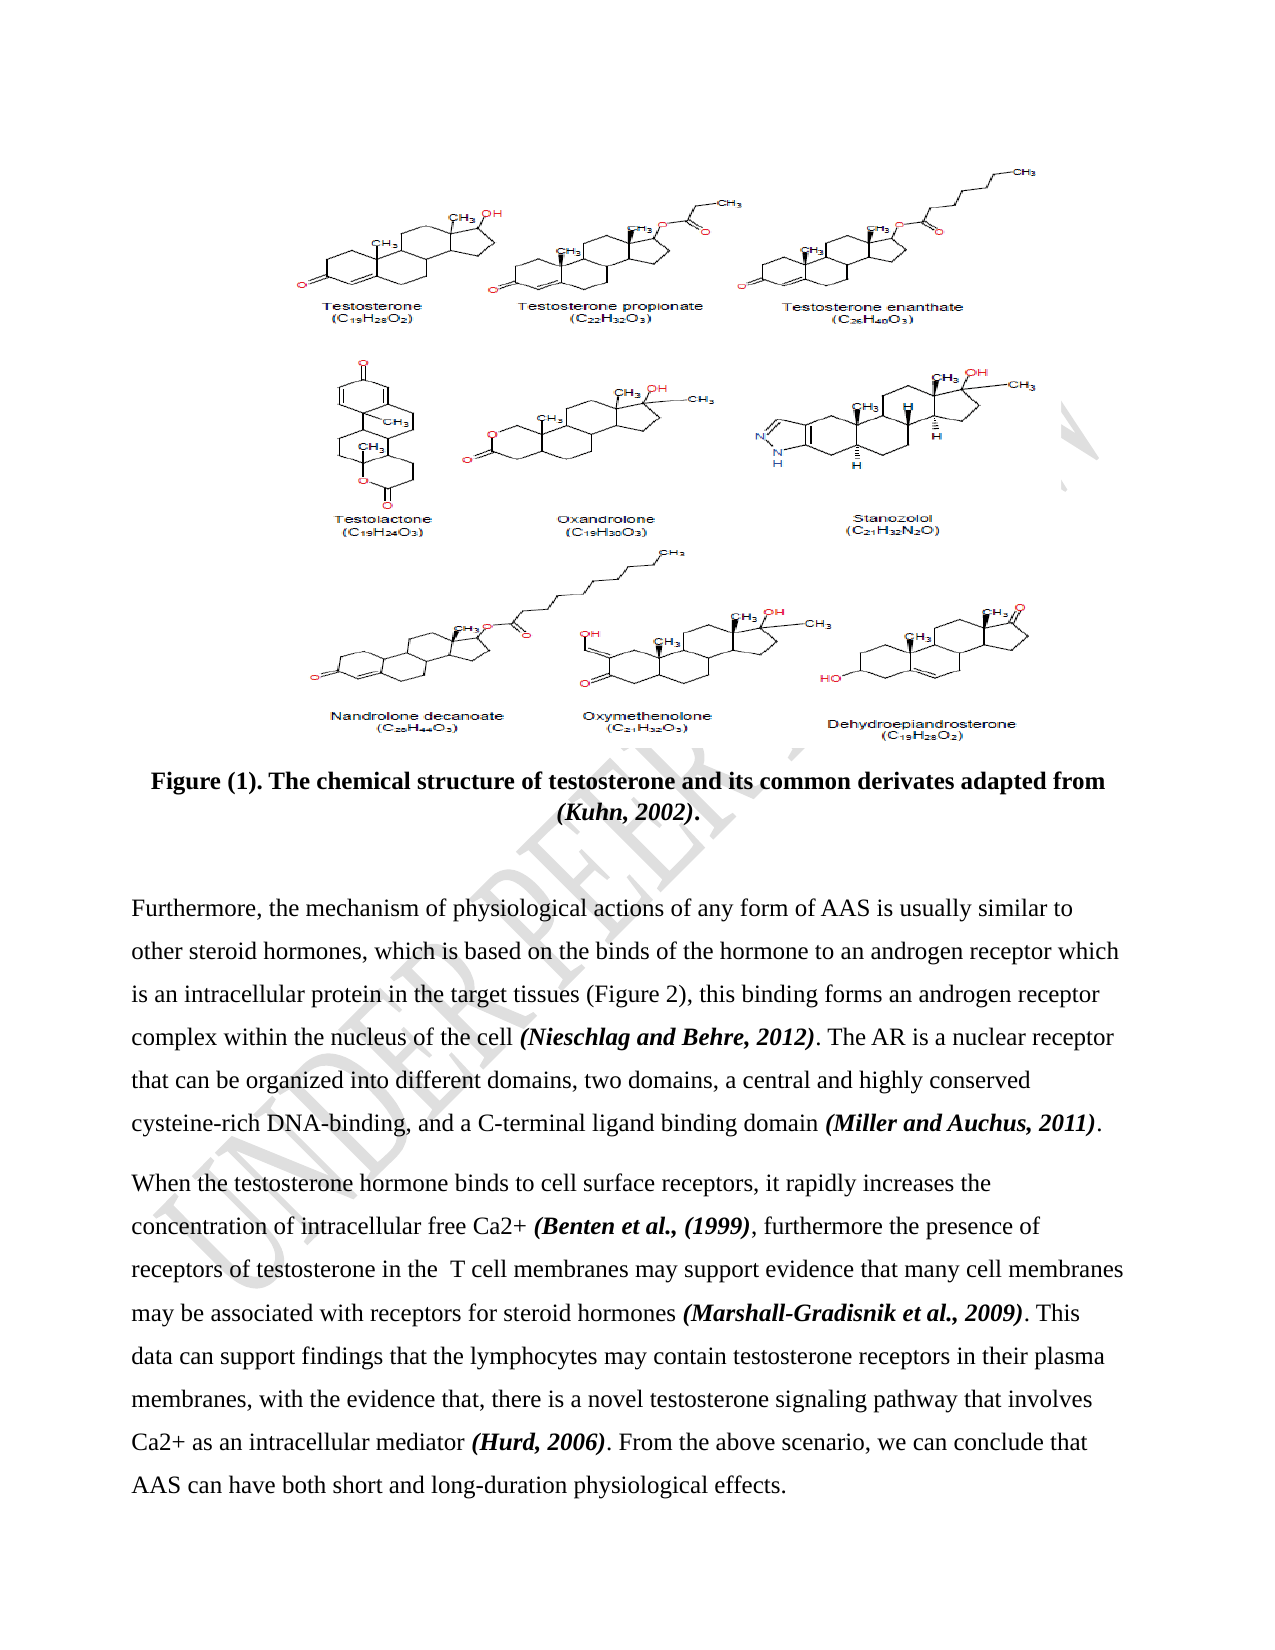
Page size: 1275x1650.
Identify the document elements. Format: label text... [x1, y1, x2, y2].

text Furthermore, the mechanism of physiological actions of any form of AAS is usually similar to other steroid hormones, which is based on the binds of the hormone to an androgen receptor which is an intracellular protein in the target tissues (Figure 2), this binding forms an androgen receptor complex within the nucleus of the cell (Nieschlag and Behre, 2012). The AR is a nuclear receptor that can be organized into different domains, two domains, a central and highly conserved cysteine-rich DNA-binding, and a C-terminal ligand binding domain (Miller and Auchus, 2011). [131, 893, 1125, 1137]
text Figure (1). The chemical structure of testosterone and its common derivates adapted from (Kuhn, 2002). [131, 766, 1125, 826]
text When the testosterone hormone binds to cell surface receptors, it rapidly increases the concentration of intracellular free Ca2+ (Benten et al., (1999), furthermore the presence of receptors of testosterone in the T cell membranes may support evidence that many cell membranes may be associated with receptors for steroid hormones (Marshall-Gradisnik et al., 2009). This data can support findings that the lymphocytes may contain testosterone receptors in their plasma membranes, with the evidence that, there is a novel testosterone signaling pathway that involves Ca2+ as an intracellular mediator (Hurd, 2006). From the above scenario, we can conclude that AAS can have both short and long-duration physiological effects. [131, 1168, 1125, 1499]
